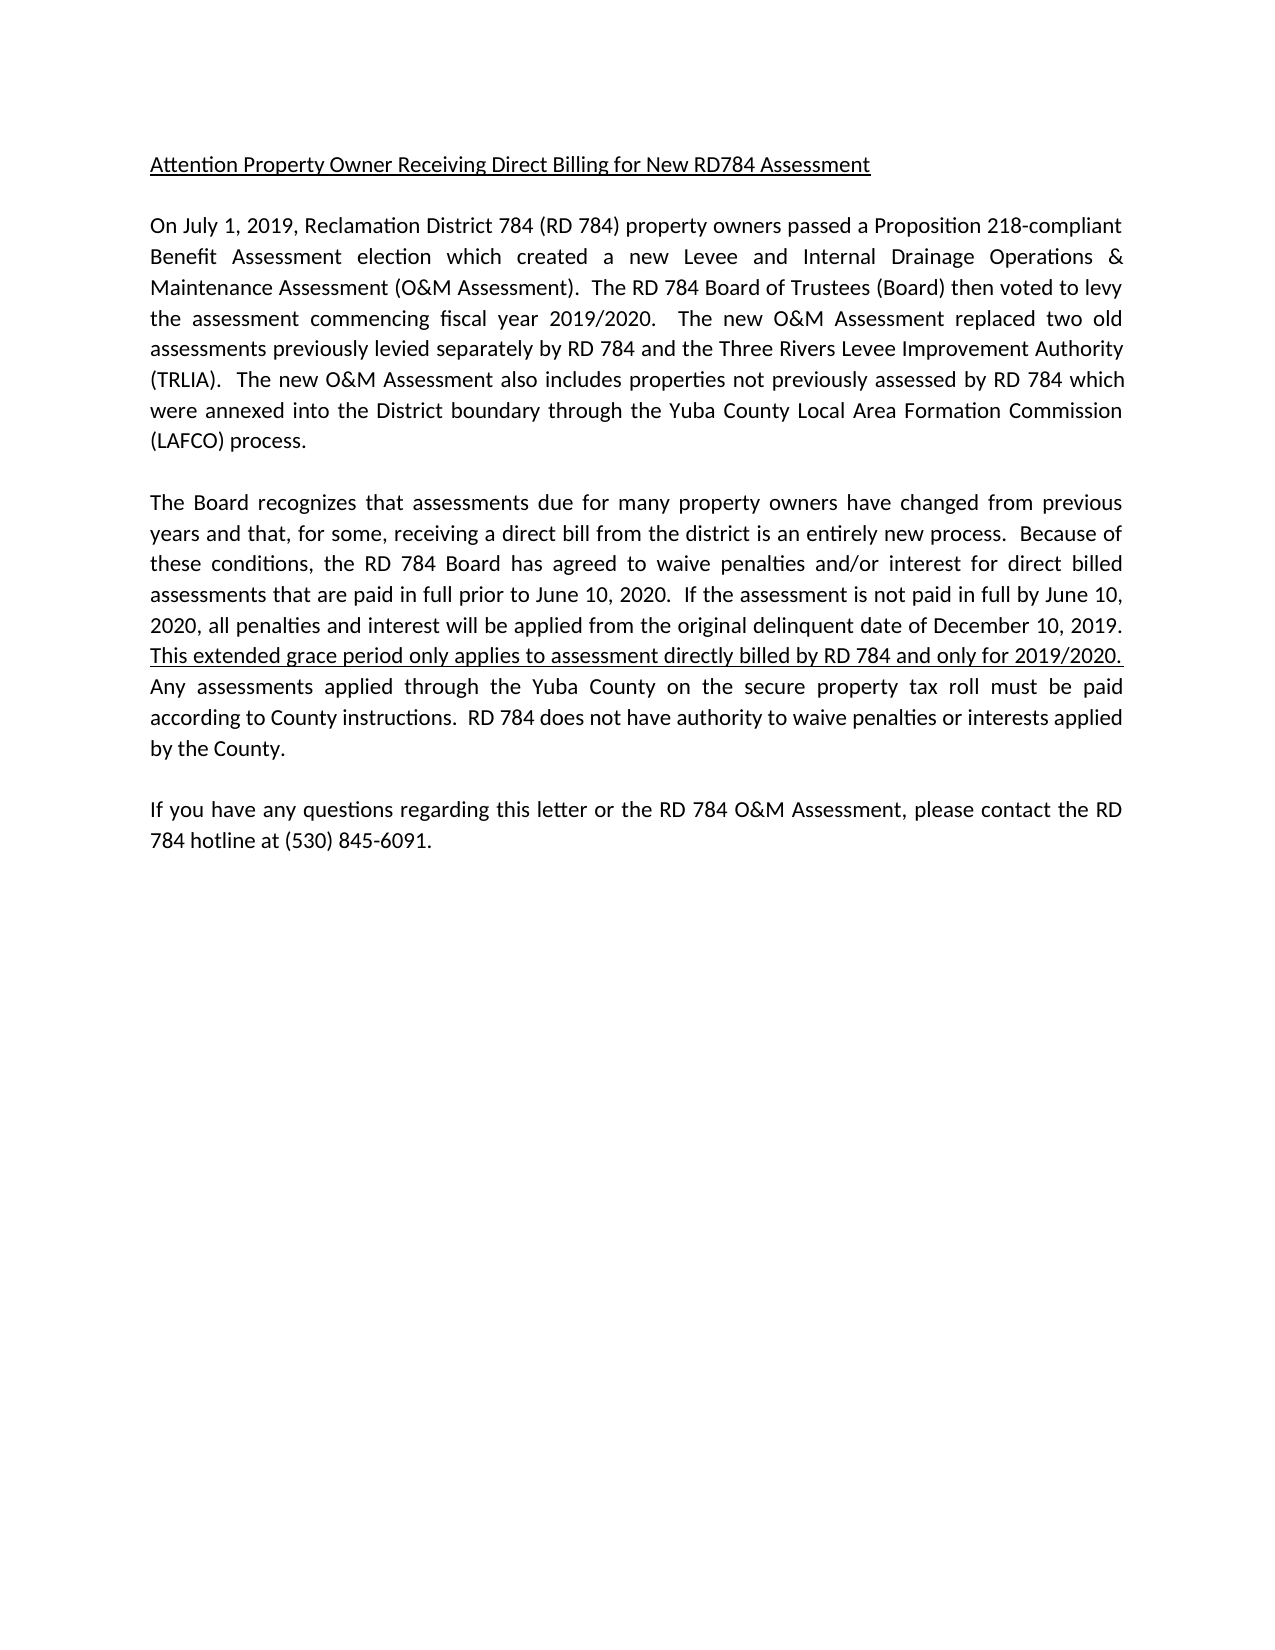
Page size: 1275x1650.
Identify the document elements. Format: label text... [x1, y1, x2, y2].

text The Board recognizes that assessments due for many property owners have changed from previous years and that, for some, receiving a direct bill from the district is an entirely new process. Because of these conditions, the RD 784 Board has agreed to waive penalties and/or interest for direct billed assessments that are paid in full prior to June 10, 2020. If the assessment is not paid in full by June 10, 2020, all penalties and interest will be applied from the original delinquent date of December 10, 2019. This extended grace period only applies to assessment directly billed by RD 784 and only for 2019/2020. Any assessments applied through the Yuba County on the secure property tax roll must be paid according to County instructions. RD 784 does not have authority to waive penalties or interests applied by the County. [150, 488, 1125, 762]
text Attention Property Owner Receiving Direct Billing for New RD784 Assessment [150, 150, 1125, 178]
text On July 1, 2019, Reclamation District 784 (RD 784) property owners passed a Proposition 218-compliant Benefit Assessment election which created a new Levee and Internal Drainage Operations & Maintenance Assessment (O&M Assessment). The RD 784 Board of Trustees (Board) then voted to levy the assessment commencing fiscal year 2019/2020. The new O&M Assessment replaced two old assessments previously levied separately by RD 784 and the Three Rivers Levee Improvement Authority (TRLIA). The new O&M Assessment also includes properties not previously assessed by RD 784 which were annexed into the District boundary through the Yuba County Local Area Formation Commission (LAFCO) process. [150, 211, 1125, 454]
text If you have any questions regarding this letter or the RD 784 O&M Assessment, please contact the RD 784 hotline at (530) 845-6091. [150, 795, 1125, 854]
